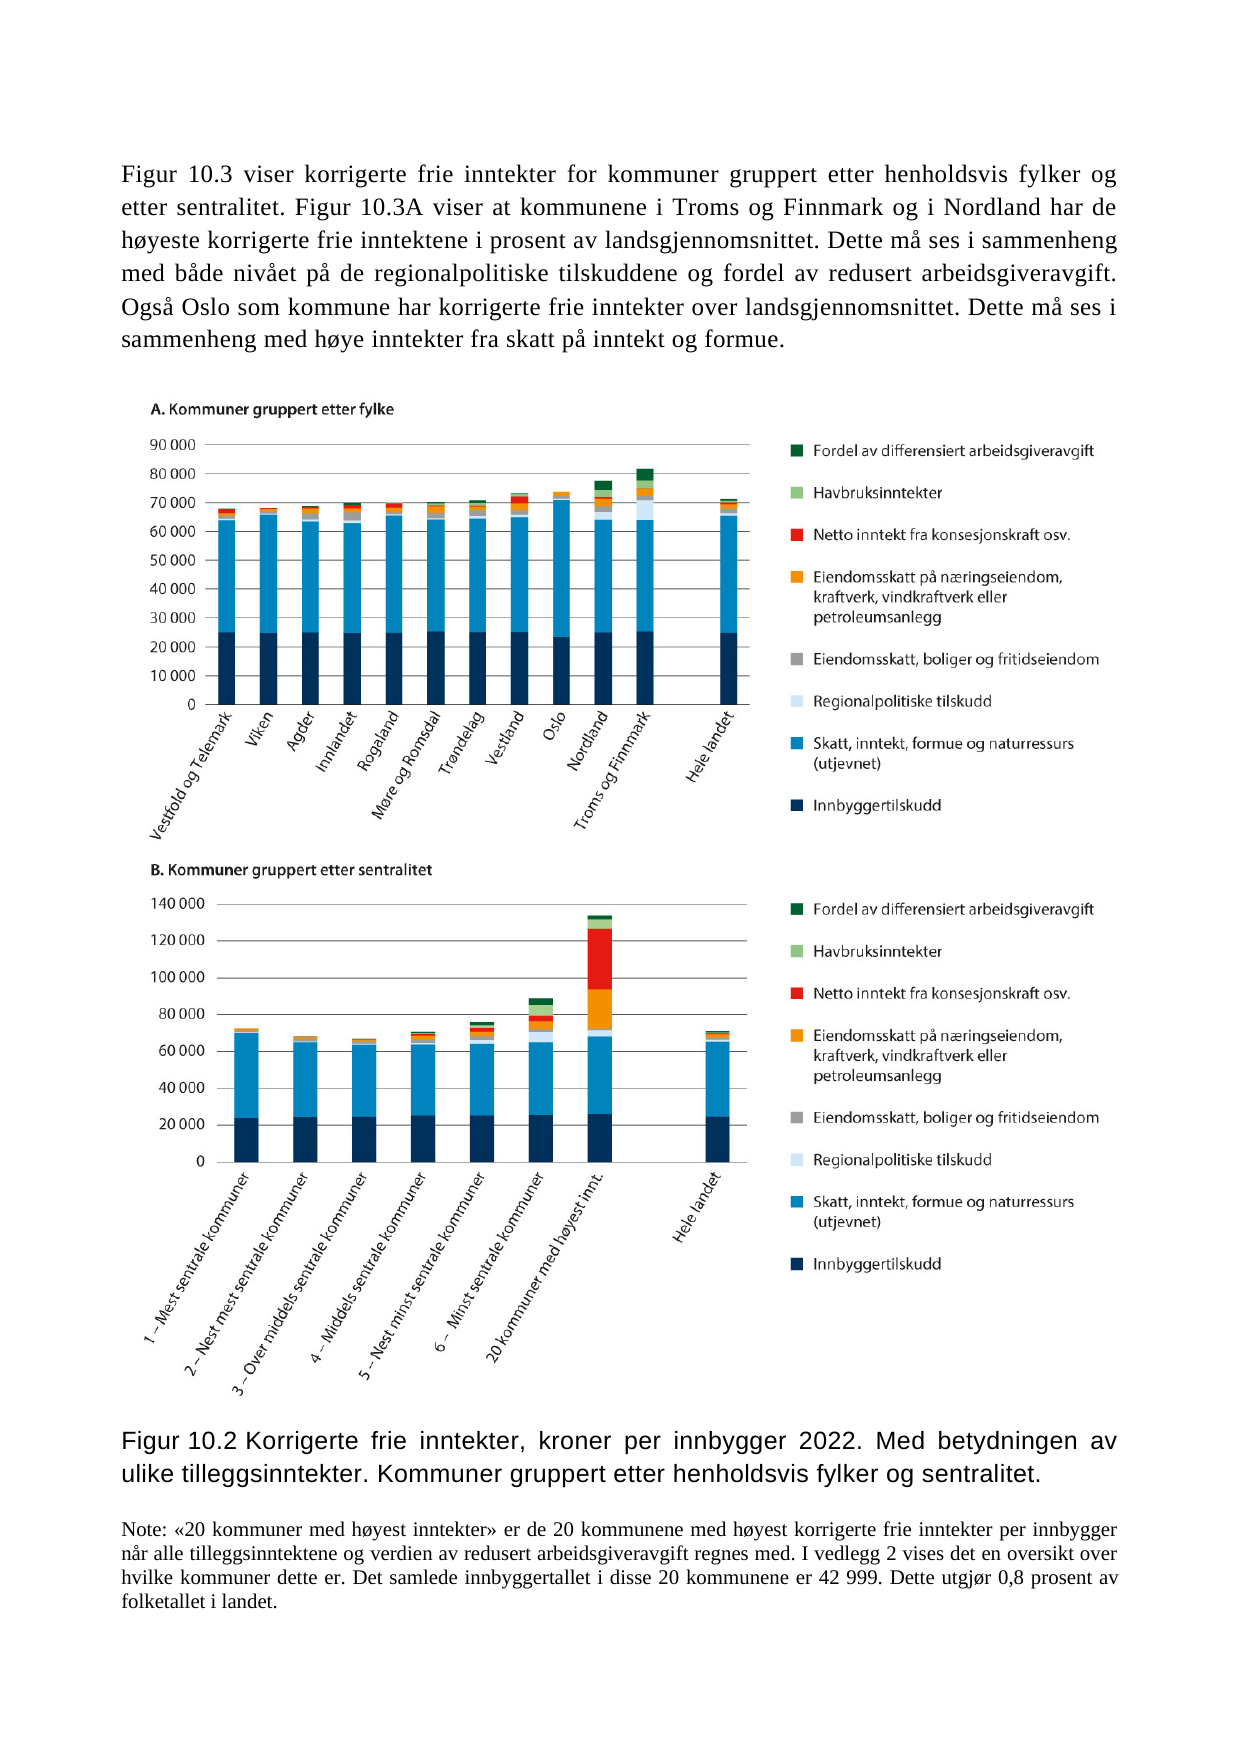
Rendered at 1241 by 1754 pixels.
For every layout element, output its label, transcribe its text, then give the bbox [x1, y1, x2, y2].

text Korrigerte frie inntekter, kroner per innbygger 2022. Med betydningen av ulike tilleggsinntekter. Kommuner gruppert etter henholdsvis fylker og sentralitet. [121, 1426, 1119, 1488]
picture [121, 370, 1118, 1410]
text Note: «20 kommuner med høyest inntekter» er de 20 kommunene med høyest korrigerte frie inntekter per innbygger når alle tilleggsinntektene og verdien av redusert arbeidsgiveravgift regnes med. I vedlegg 2 vises det en oversikt over hvilke kommuner dette er. Det samlede innbyggertallet i disse 20 kommunene er 42 999. Dette utgjør 0,8 prosent av folketallet i landet. [121, 1517, 1119, 1613]
text Figur 10.3 viser korrigerte frie inntekter for kommuner gruppert etter henholdsvis fylker og etter sentralitet. Figur 10.3A viser at kommunene i Troms og Finnmark og i Nordland har de høyeste korrigerte frie inntektene i prosent av landsgjennomsnittet. Dette må ses i sammenheng med både nivået på de regionalpolitiske tilskuddene og fordel av redusert arbeidsgiveravgift. Også Oslo som kommune har korrigerte frie inntekter over landsgjennomsnittet. Dette må ses i sammenheng med høye inntekter fra skatt på inntekt og formue. [121, 159, 1119, 353]
